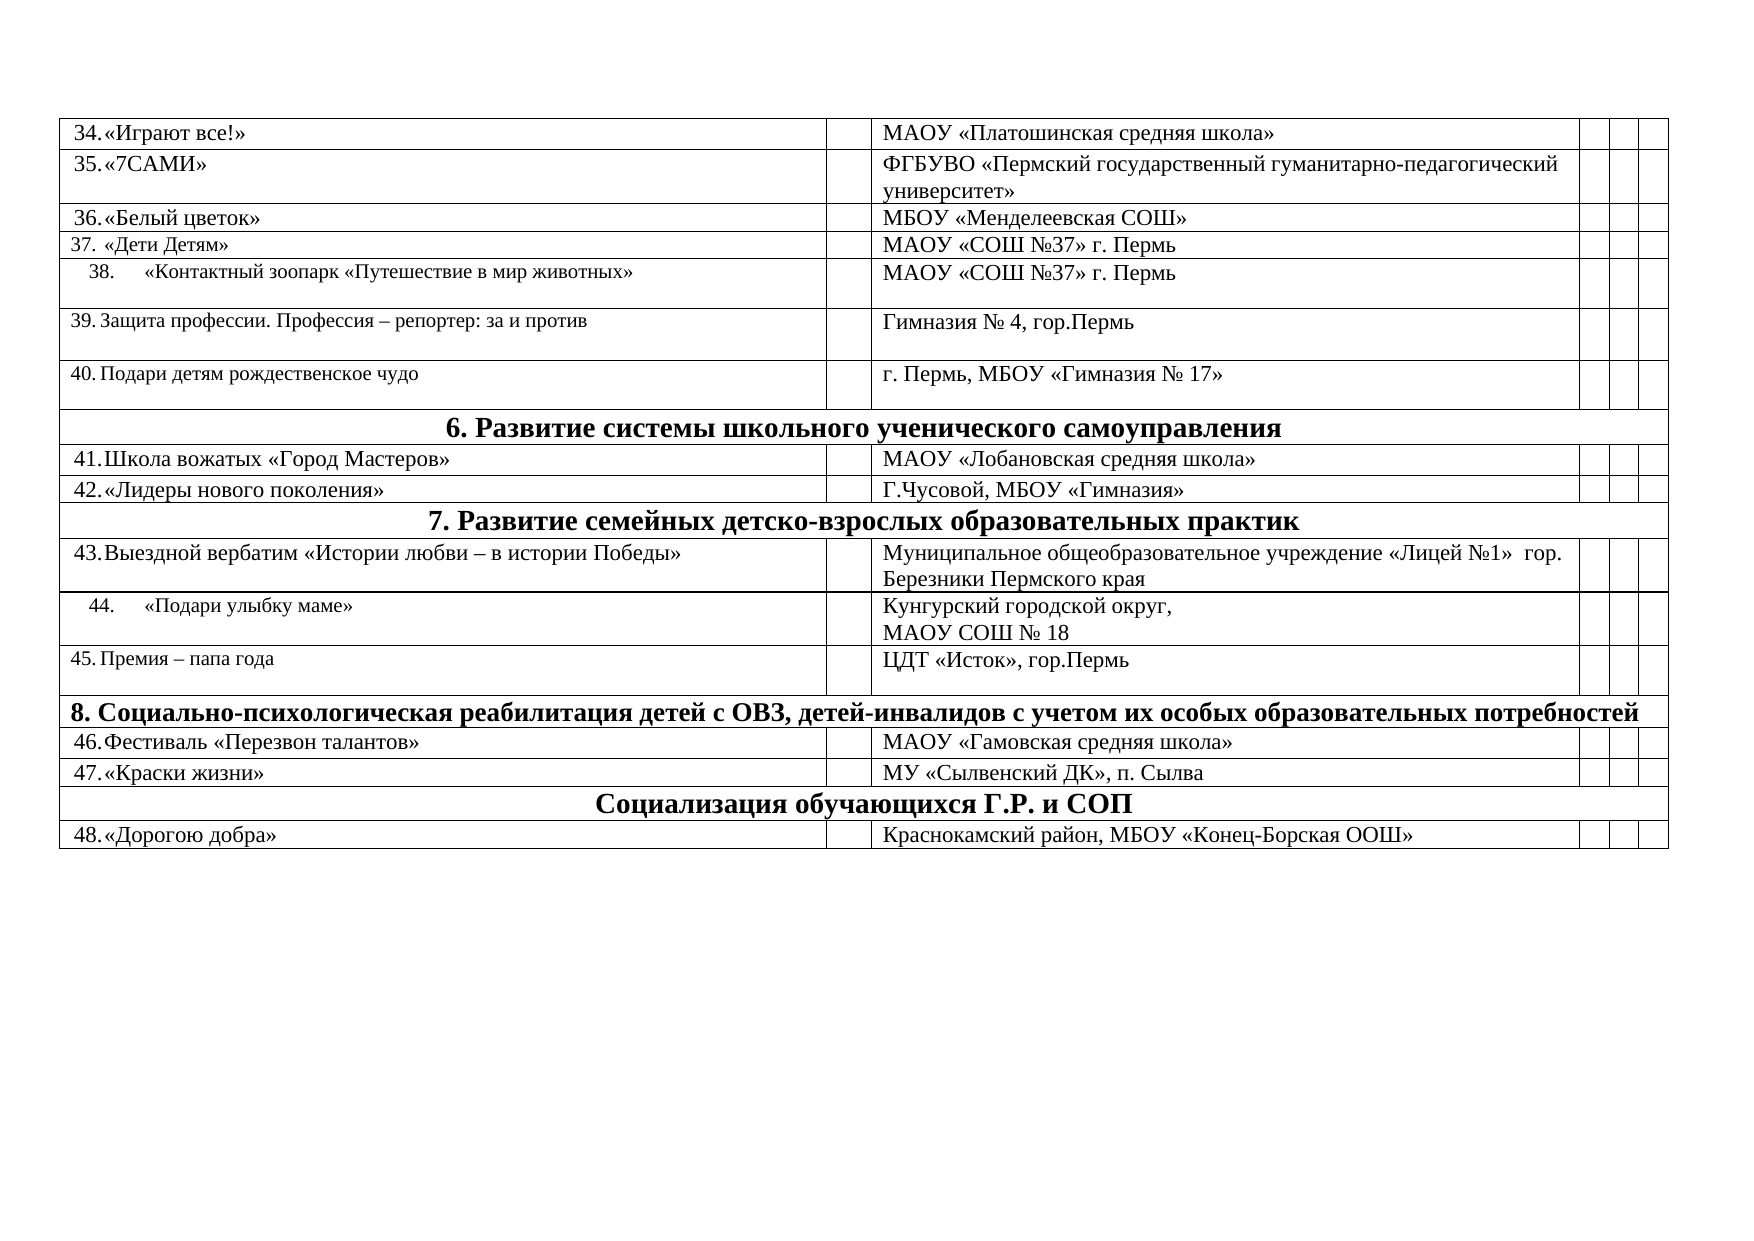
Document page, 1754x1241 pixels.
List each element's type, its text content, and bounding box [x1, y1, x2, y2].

table_cell «Краски жизни» [60, 759, 826, 786]
table_cell [1580, 476, 1609, 502]
table_cell МАОУ «Лобановская средняя школа» [872, 445, 1579, 475]
table_cell [1610, 259, 1638, 307]
table_cell [1610, 119, 1638, 149]
table_cell Премия – папа года [60, 646, 826, 695]
table_cell [1580, 119, 1609, 149]
table_cell [1610, 593, 1638, 645]
table_cell Краснокамский район, МБОУ «Конец-Борская ООШ» [872, 821, 1579, 847]
table_cell «Контактный зоопарк «Путешествие в мир животных» [60, 259, 826, 307]
table_cell [1639, 232, 1668, 258]
table_cell [1580, 445, 1609, 475]
table_cell [1610, 150, 1638, 203]
table_cell [1580, 309, 1609, 359]
table_cell МУ «Сылвенский ДК», п. Сылва [872, 759, 1579, 786]
table_cell [1639, 593, 1668, 645]
table_cell [1639, 309, 1668, 359]
table_cell [1610, 821, 1638, 847]
table_cell [1580, 759, 1609, 786]
table_cell [827, 759, 871, 786]
table_cell Школа вожатых «Город Мастеров» [60, 445, 826, 475]
table_cell [1610, 232, 1638, 258]
table_cell [1610, 476, 1638, 502]
table_cell [1639, 759, 1668, 786]
table_cell [827, 476, 871, 502]
table_cell [827, 232, 871, 258]
table_cell [827, 119, 871, 149]
table_cell [1580, 204, 1609, 231]
table_cell [827, 204, 871, 231]
table_cell [827, 646, 871, 695]
table_cell МБОУ «Менделеевская СОШ» [872, 204, 1579, 231]
table_cell Социализация обучающихся Г.Р. и СОП [60, 787, 1668, 820]
table_cell Защита профессии. Профессия – репортер: за и против [60, 309, 826, 359]
table_cell МАОУ «СОШ №37» г. Пермь [872, 232, 1579, 258]
table_cell МАОУ «СОШ №37» г. Пермь [872, 259, 1579, 307]
table_cell [1639, 259, 1668, 307]
table_cell [827, 309, 871, 359]
table_cell МАОУ «Платошинская средняя школа» [872, 119, 1579, 149]
table_cell 8. Социально-психологическая реабилитация детей с ОВЗ, детей-инвалидов с учетом их особых образовательных потребностей [60, 696, 1668, 727]
table_cell [1639, 646, 1668, 695]
table_cell ФГБУВО «Пермский государственный гуманитарно-педагогический университет» [872, 150, 1579, 203]
table_cell [1610, 361, 1638, 409]
table_cell [827, 445, 871, 475]
table_cell [827, 728, 871, 758]
table_cell [1639, 119, 1668, 149]
table_cell [1610, 204, 1638, 231]
table_cell [1580, 361, 1609, 409]
table_cell 7. Развитие семейных детско-взрослых образовательных практик [60, 503, 1668, 538]
table_cell [1580, 232, 1609, 258]
table_cell «Играют все!» [60, 119, 826, 149]
table_cell [1580, 259, 1609, 307]
table_cell [827, 821, 871, 847]
table_cell [1610, 728, 1638, 758]
table_cell [1610, 646, 1638, 695]
table_cell [1610, 759, 1638, 786]
table_cell [1610, 445, 1638, 475]
table_cell «7САМИ» [60, 150, 826, 203]
table_cell [1580, 728, 1609, 758]
table_cell [827, 150, 871, 203]
table_cell Фестиваль «Перезвон талантов» [60, 728, 826, 758]
table_cell [1639, 539, 1668, 591]
table_cell [1580, 150, 1609, 203]
table_cell «Дорогою добра» [60, 821, 826, 847]
table_cell ЦДТ «Исток», гор.Пермь [872, 646, 1579, 695]
table_cell Гимназия № 4, гор.Пермь [872, 309, 1579, 359]
table_cell [1639, 204, 1668, 231]
table_cell [1580, 593, 1609, 645]
table_cell [1639, 821, 1668, 847]
table_cell 6. Развитие системы школьного ученического самоуправления [60, 410, 1668, 443]
table_cell [827, 259, 871, 307]
table_cell [1639, 445, 1668, 475]
table_cell Выездной вербатим «Истории любви – в истории Победы» [60, 539, 826, 591]
table_cell МАОУ «Гамовская средняя школа» [872, 728, 1579, 758]
table_cell [827, 361, 871, 409]
table_cell «Белый цветок» [60, 204, 826, 231]
table_cell [1639, 150, 1668, 203]
table_cell [1610, 539, 1638, 591]
table_cell [827, 539, 871, 591]
table_cell [1580, 821, 1609, 847]
table_cell [827, 593, 871, 645]
table_cell Муниципальное общеобразовательное учреждение «Лицей №1» гор. Березники Пермского края [872, 539, 1579, 591]
table_cell «Дети Детям» [60, 232, 826, 258]
table_cell [1580, 646, 1609, 695]
table_cell Подари детям рождественское чудо [60, 361, 826, 409]
table_cell [1639, 476, 1668, 502]
table_cell г. Пермь, МБОУ «Гимназия № 17» [872, 361, 1579, 409]
table_cell [1639, 361, 1668, 409]
table_cell «Подари улыбку маме» [60, 593, 826, 645]
table_cell «Лидеры нового поколения» [60, 476, 826, 502]
table_cell [1610, 309, 1638, 359]
table_cell [1639, 728, 1668, 758]
table_cell Кунгурский городской округ, МАОУ СОШ № 18 [872, 593, 1579, 645]
table_cell [1580, 539, 1609, 591]
table_cell Г.Чусовой, МБОУ «Гимназия» [872, 476, 1579, 502]
